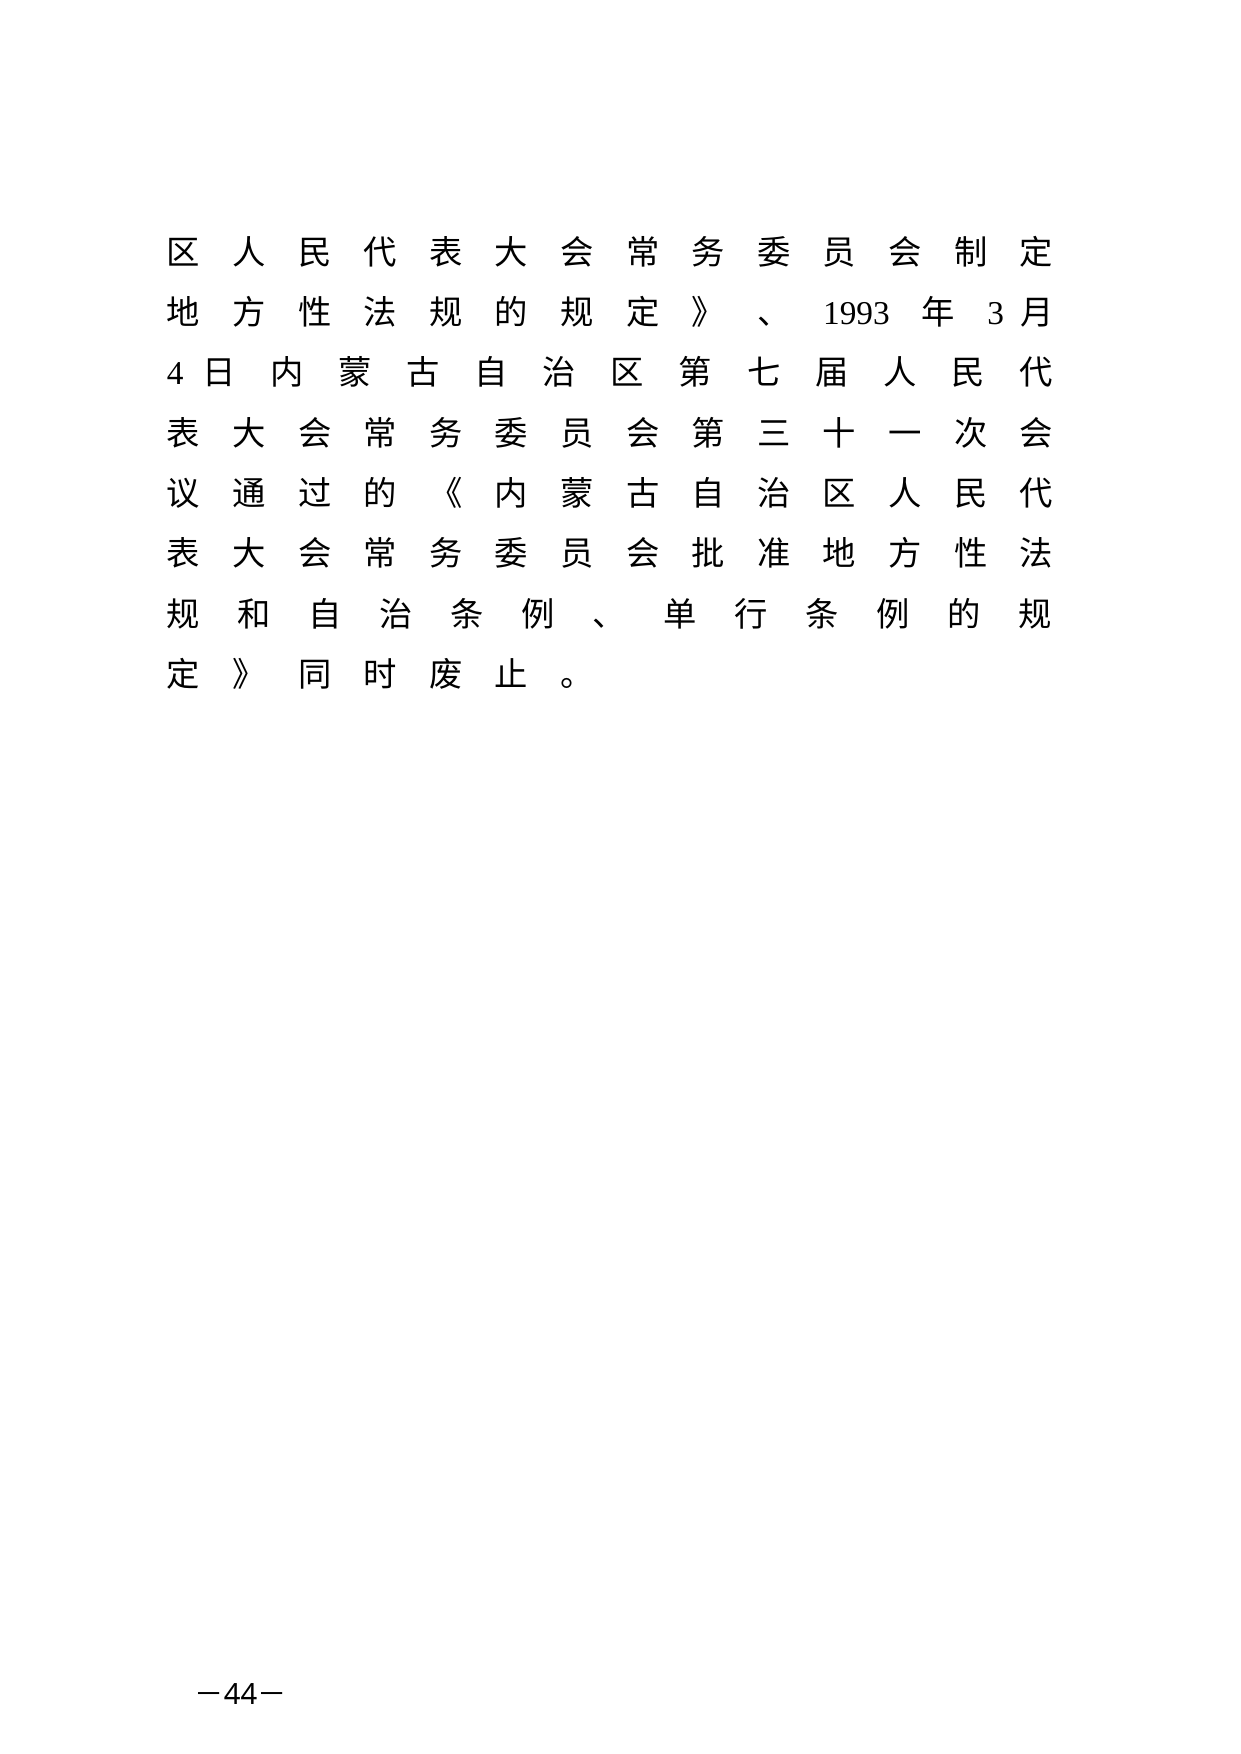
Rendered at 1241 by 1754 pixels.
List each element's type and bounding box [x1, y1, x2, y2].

text [167, 219, 1085, 702]
